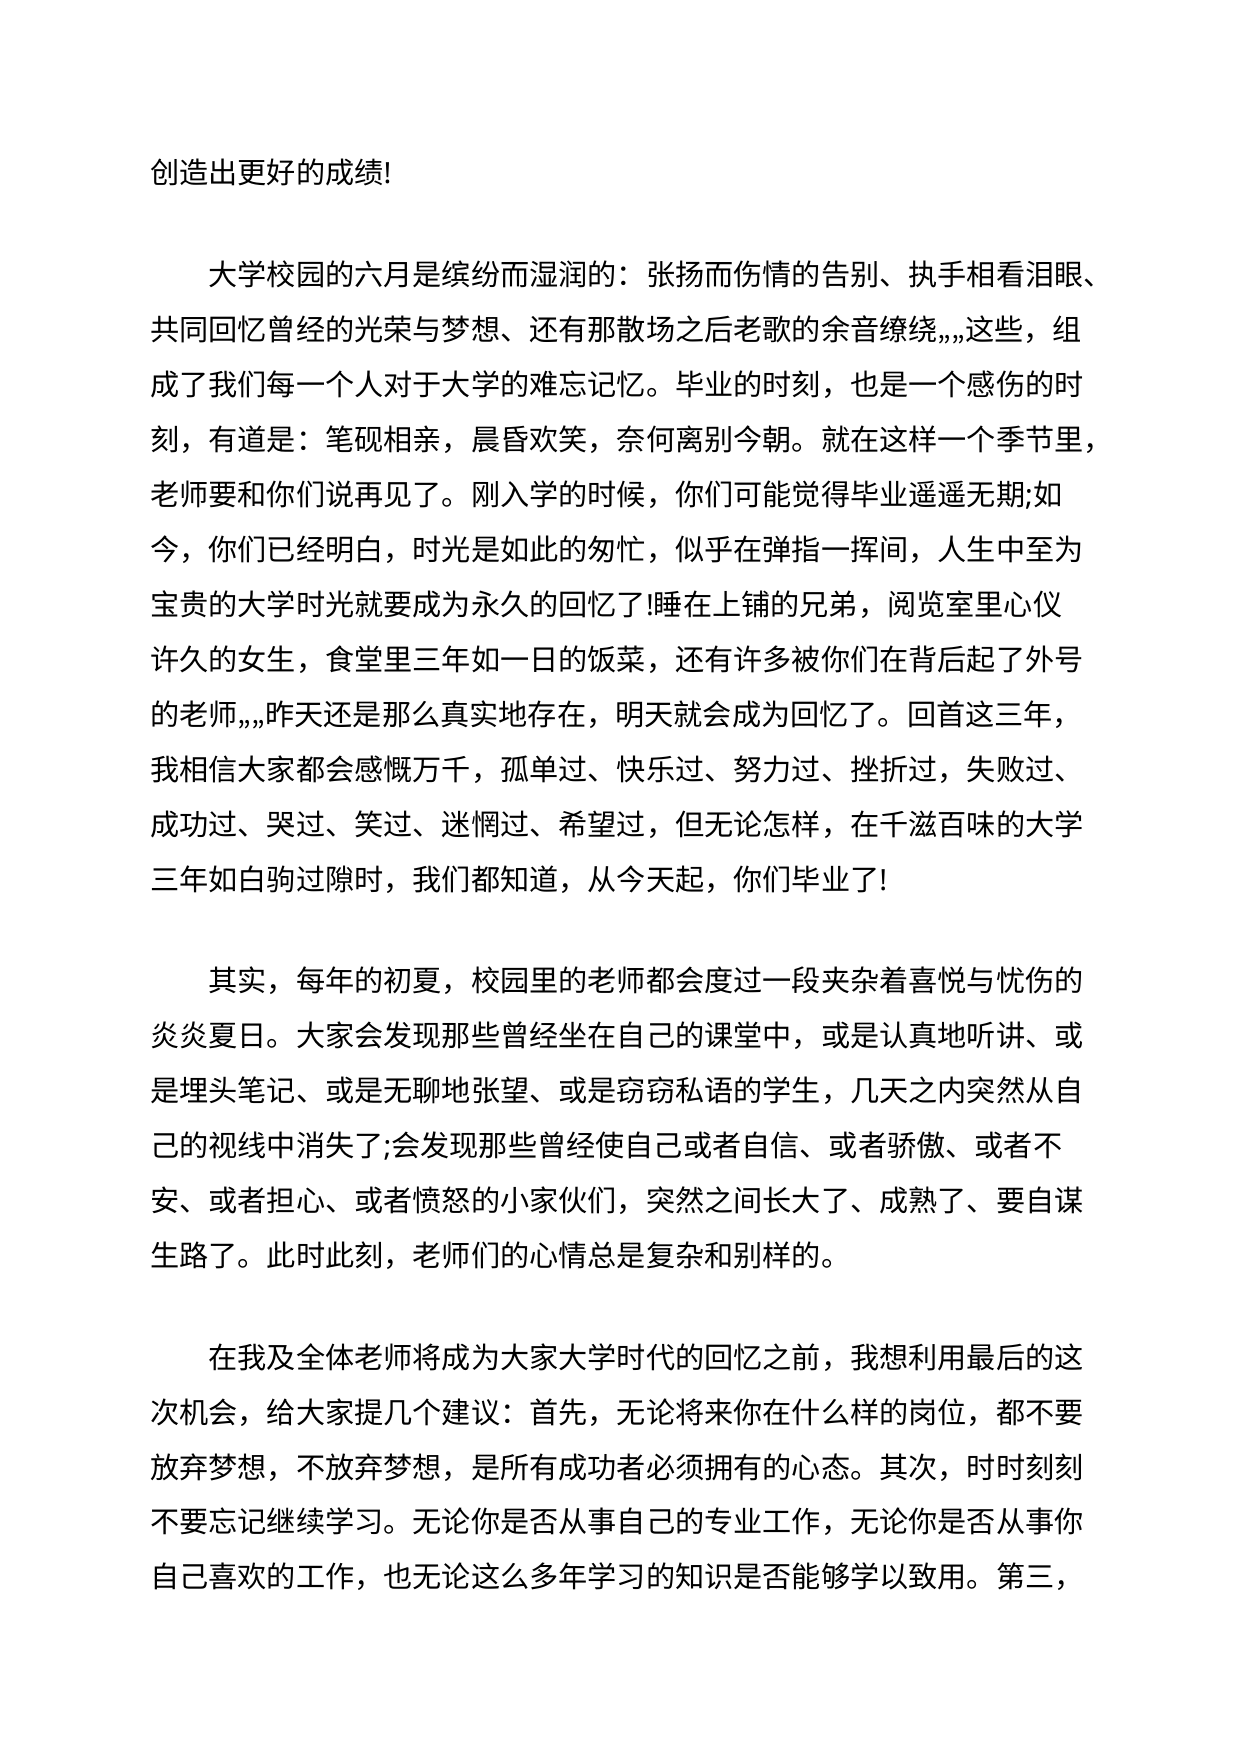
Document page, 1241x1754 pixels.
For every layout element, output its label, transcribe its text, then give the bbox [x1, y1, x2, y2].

text 大学校园的六月是缤纷而湿润的：张扬而伤情的告别、执手相看泪眼、共同回忆曾经的光荣与梦想、还有那散场之后老歌的余音缭绕„„这些，组成了我们每一个人对于大学的难忘记忆。毕业的时刻，也是一个感伤的时刻，有道是：笔砚相亲，晨昏欢笑，奈何离别今朝。就在这样一个季节里，老师要和你们说再见了。刚入学的时候，你们可能觉得毕业遥遥无期;如今，你们已经明白，时光是如此的匆忙，似乎在弹指一挥间，人生中至为宝贵的大学时光就要成为永久的回忆了!睡在上铺的兄弟，阅览室里心仪许久的女生，食堂里三年如一日的饭菜，还有许多被你们在背后起了外号的老师„„昨天还是那么真实地存在，明天就会成为回忆了。回首这三年，我相信大家都会感慨万千，孤单过、快乐过、努力过、挫折过，失败过、成功过、哭过、笑过、迷惘过、希望过，但无论怎样，在千滋百味的大学三年如白驹过隙时，我们都知道，从今天起，你们毕业了! [150, 252, 1090, 898]
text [150, 1334, 1090, 1596]
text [150, 150, 1090, 192]
text 其实，每年的初夏，校园里的老师都会度过一段夹杂着喜悦与忧伤的炎炎夏日。大家会发现那些曾经坐在自己的课堂中，或是认真地听讲、或是埋头笔记、或是无聊地张望、或是窃窃私语的学生，几天之内突然从自己的视线中消失了;会发现那些曾经使自己或者自信、或者骄傲、或者不安、或者担心、或者愤怒的小家伙们，突然之间长大了、成熟了、要自谋生路了。此时此刻，老师们的心情总是复杂和别样的。 [150, 958, 1090, 1275]
